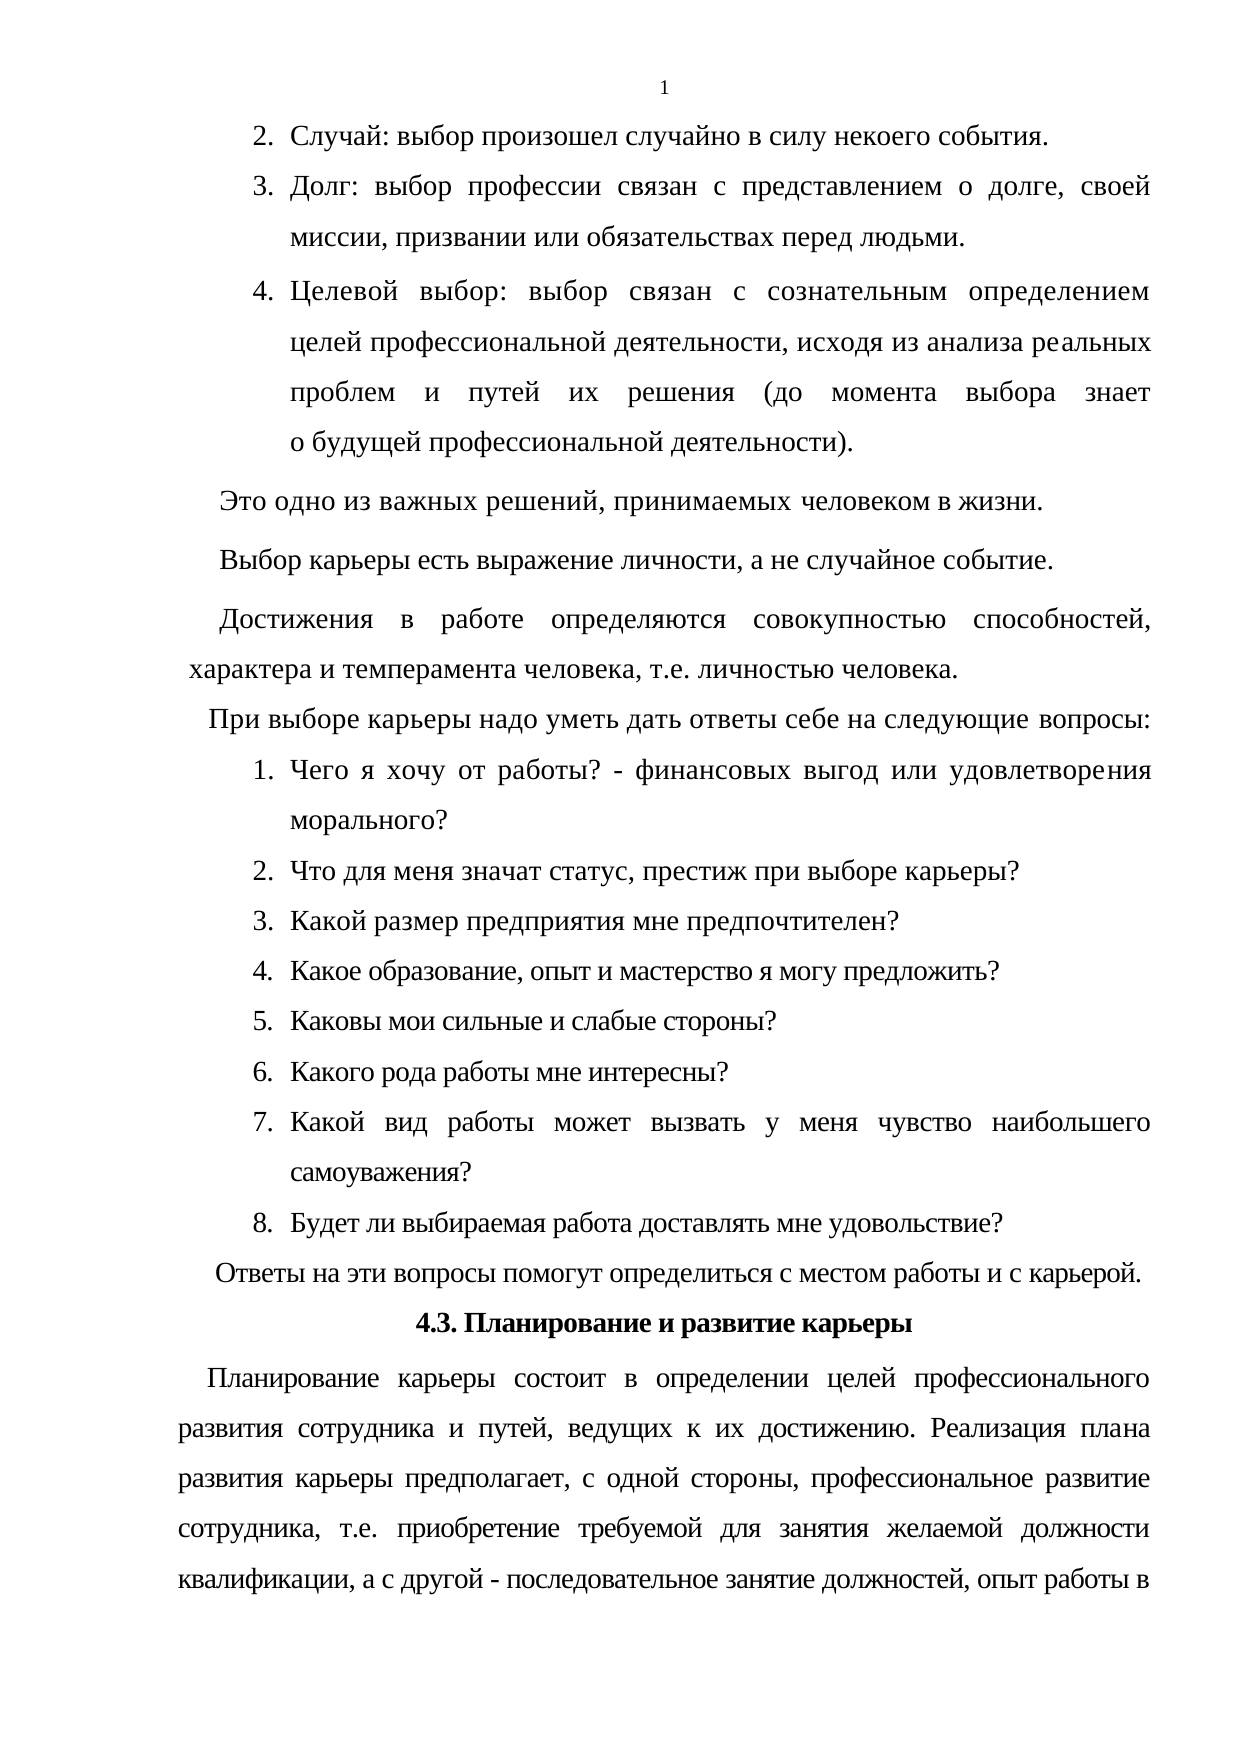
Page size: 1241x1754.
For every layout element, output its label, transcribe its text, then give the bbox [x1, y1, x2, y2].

subtitle 4.3. Планирование и развитие карьеры [177, 1305, 1152, 1339]
text Это одно из важных решений, принимаемых человеком в жизни. [189, 483, 1152, 517]
list Каковы мои сильные и слабые стороны? [252, 1003, 1152, 1037]
list Целевой выбор: выбор связан с сознательным определением целей профессиональной деятельности, исходя из анализа реальных проблем и путей их решения (до момента выбора знает о будущей профессиональной деятельности). [252, 273, 1152, 458]
text При выборе карьеры надо уметь дать ответы себе на следующие вопросы: [179, 702, 1152, 735]
list Какое образование, опыт и мастерство я могу предложить? [252, 953, 1152, 987]
text Ответы на эти вопросы помогут определиться с местом работы и с карьерой. [215, 1255, 1152, 1289]
text Достижения в работе определяются совокупностью способностей, характера и темперамента человека, т.е. личностью человека. [189, 601, 1152, 685]
list Какого рода работы мне интересны? [252, 1054, 1152, 1087]
text Выбор карьеры есть выражение личности, а не случайное событие. [189, 542, 1152, 576]
list Будет ли выбираемая работа доставлять мне удовольствие? [252, 1205, 1152, 1238]
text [178, 1360, 1151, 1594]
list Что для меня значат статус, престиж при выборе карьеры? [252, 853, 1152, 886]
list Чего я хочу от работы? - финансовых выгод или удовлетворения морального? [252, 752, 1152, 836]
list Долг: выбор профессии связан с представлением о долге, своей миссии, призвании или обязательствах перед людьми. [252, 168, 1152, 252]
list Какой вид работы может вызвать у меня чувство наибольшего самоуважения? [252, 1104, 1152, 1188]
list Какой размер предприятия мне предпочтителен? [252, 903, 1152, 936]
list Случай: выбор произошел случайно в силу некоего события. [252, 118, 1152, 152]
